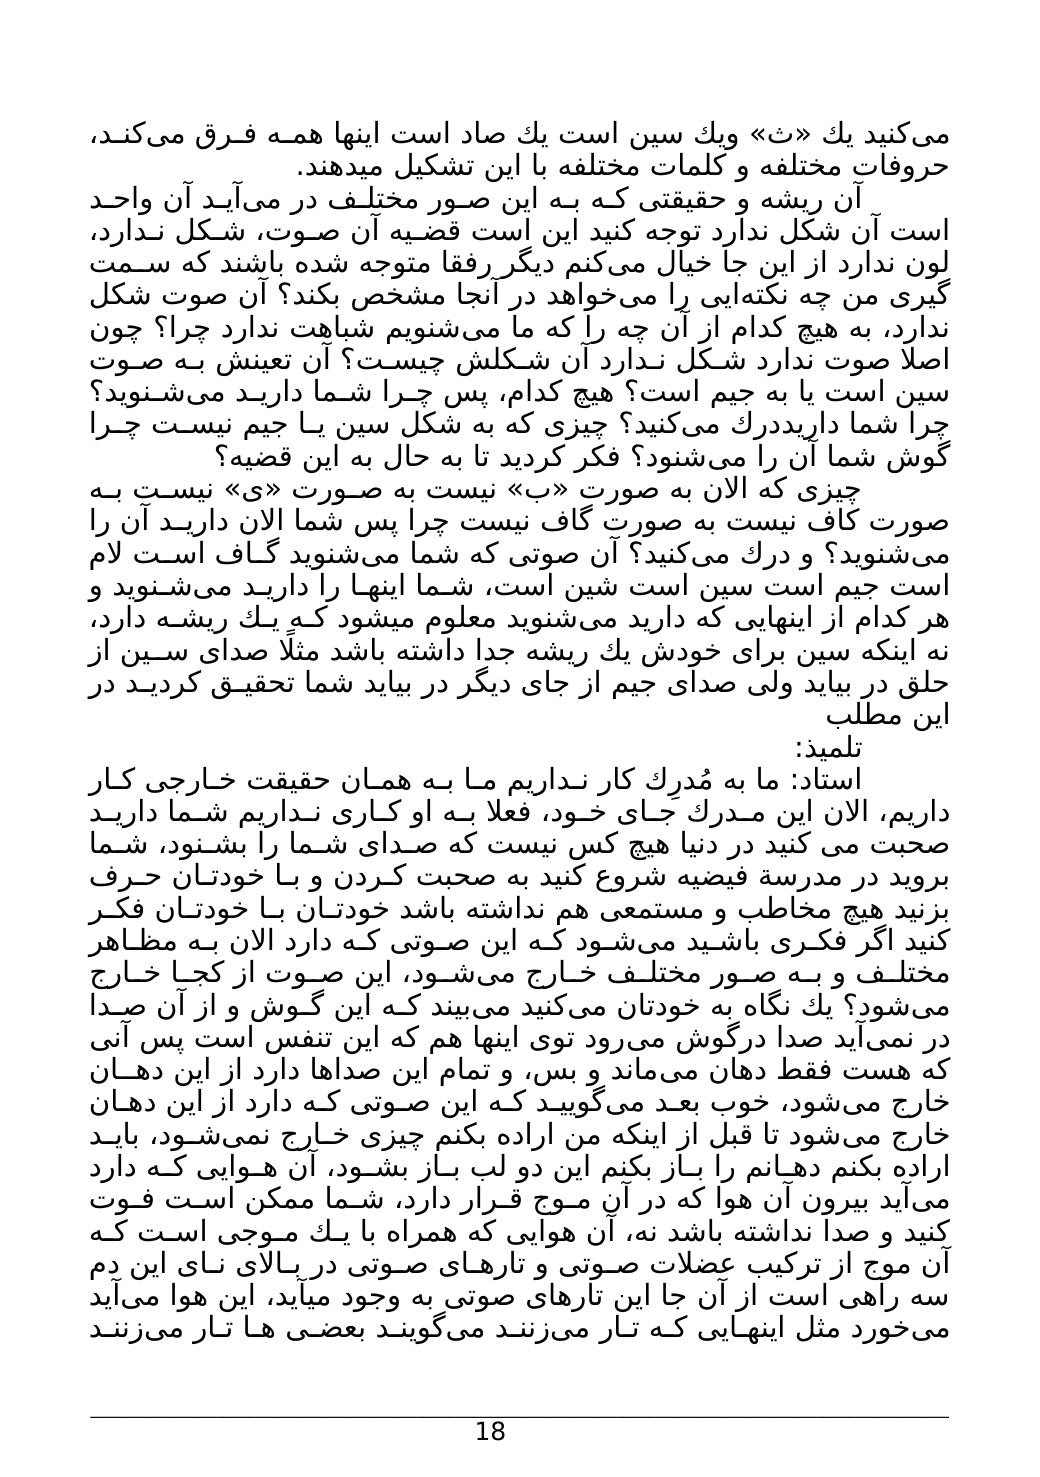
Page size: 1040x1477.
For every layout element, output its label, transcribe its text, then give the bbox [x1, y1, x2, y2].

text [89, 118, 951, 183]
text آن ریشه و حقیقتی كه به این صور مختلف در می‌آید آن واحد است آن شكل ندارد توجه كنید این است قضیه آن صوت، شكل ندارد، لون ندارد از این جا خیال می‌كنم دیگر رفقا متوجه شده باشند كه سمت گیری من چه نكته‌ایی را می‌خواهد در آنجا مشخص بكند؟ آن صوت شكل ندارد، به هیچ كدام از آن چه را كه ما می‌شنویم شباهت ندارد چرا؟ چون اصلا صوت ندارد شكل ندارد آن شكلش چیست؟ آن تعینش به صوت سین است یا به جیم است؟ هیچ كدام، پس چرا شما دارید می‌شنوید؟ چرا شما داریددرك می‌كنید؟ چیزی كه به شكل سین یا جیم نیست چرا گوش شما آن را می‌شنود؟ فكر كردید تا به حال به این قضیه؟ [89, 183, 951, 473]
text چیزی كه الان به صورت «ب» نیست به صورت «ی» نیست به صورت كاف نیست به صورت گاف نیست چرا پس شما الان دارید آن را می‌شنوید؟ و درك می‌كنید؟ آن صوتی كه شما می‌شنوید گاف است لام است جیم است سین است شین است، شما اینها را دارید می‌شنوید و هر كدام از اینهایی كه دارید می‌شنوید معلوم میشود كه یك ریشه دارد، نه اینكه سین برای خودش یك ریشه جدا داشته باشد مثلًا صدای سین از حلق در بیاید ولی صدای جیم از جای دیگر در بیاید شما تحقیق كردید در این مطلب [89, 473, 951, 731]
text تلمیذ: [89, 731, 951, 763]
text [89, 763, 951, 1345]
